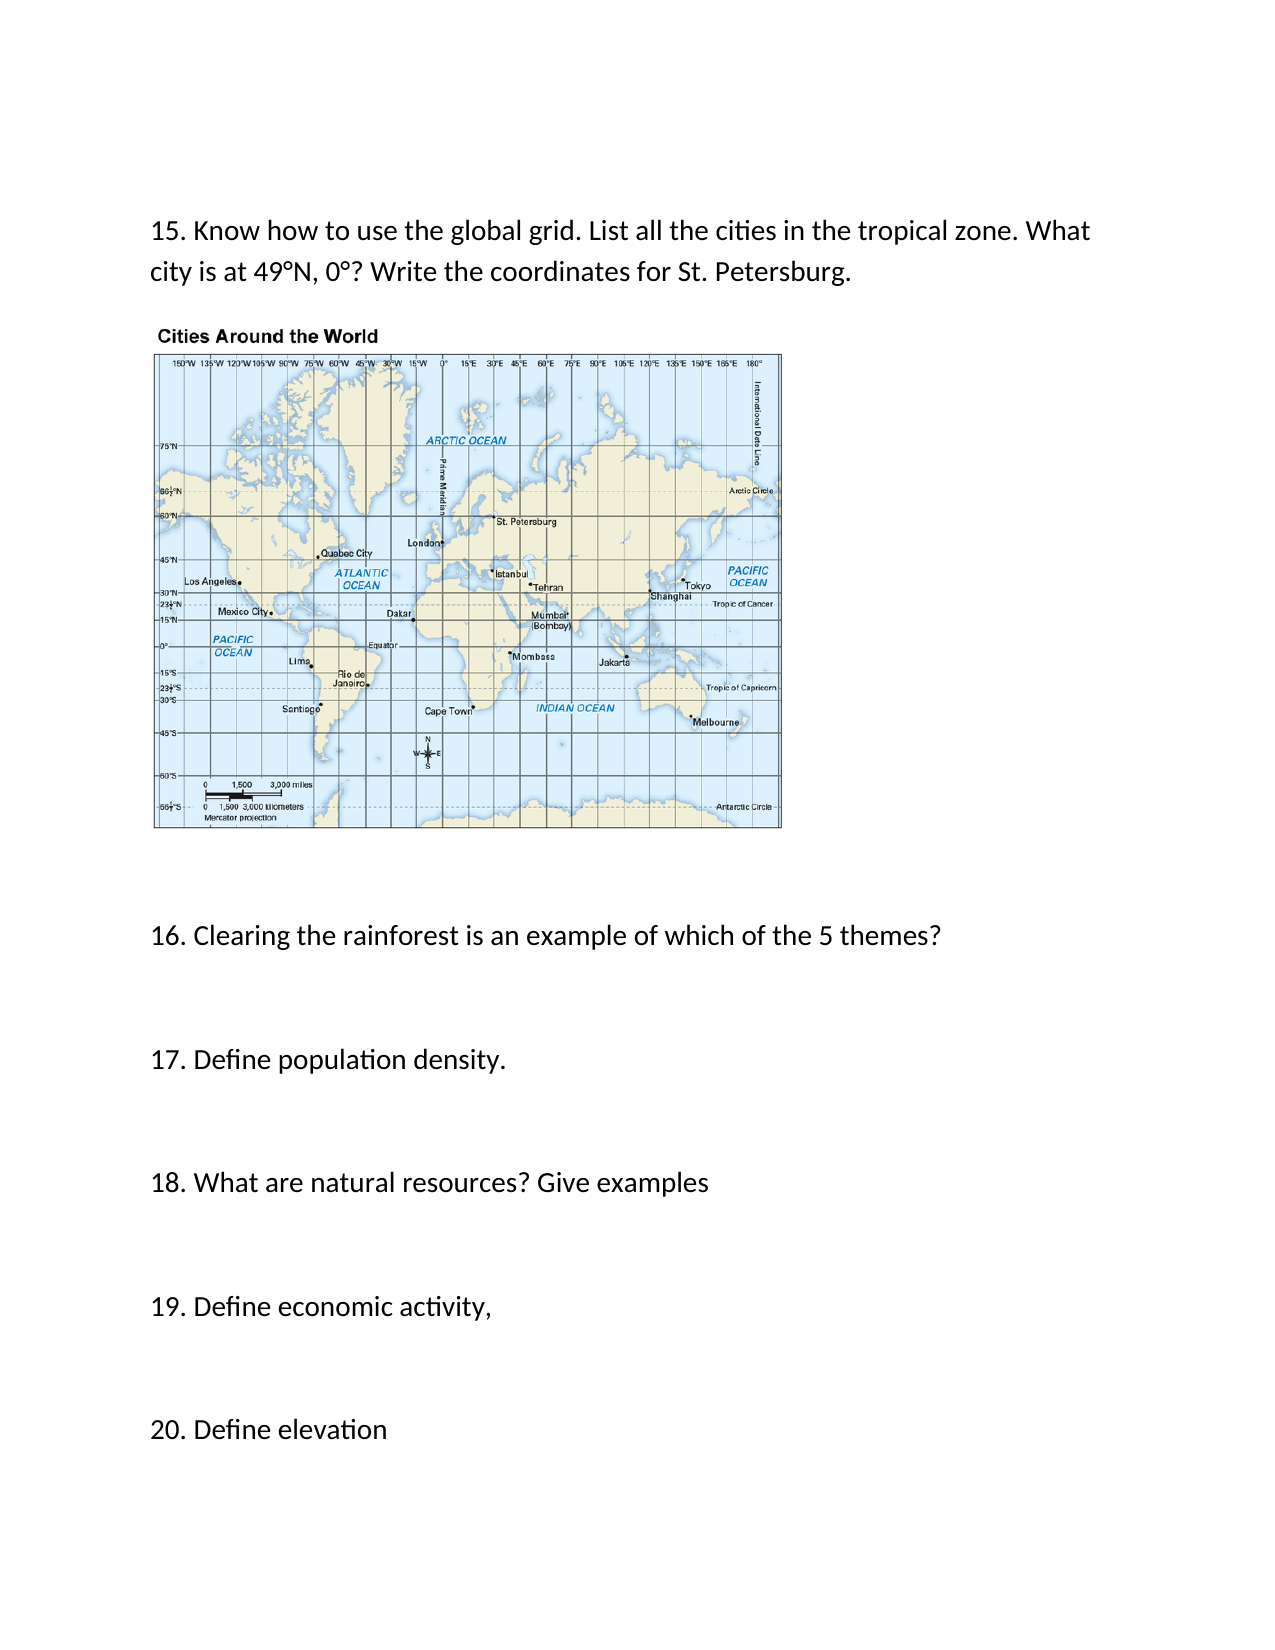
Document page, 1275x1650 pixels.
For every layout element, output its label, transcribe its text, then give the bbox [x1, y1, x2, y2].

text 15. Know how to use the global grid. List all the cities in the tropical zone. What city is at 49°N, 0°? Write the coordinates for St. Petersburg. [150, 212, 1125, 288]
text 19. Define economic activity, [150, 1288, 1125, 1323]
text 17. Define population density. [150, 1041, 1125, 1076]
text 20. Define elevation [150, 1411, 1125, 1447]
text 16. Clearing the rainforest is an example of which of the 5 themes? [150, 917, 1125, 953]
text 18. What are natural resources? Give examples [150, 1164, 1125, 1200]
picture [150, 314, 783, 831]
